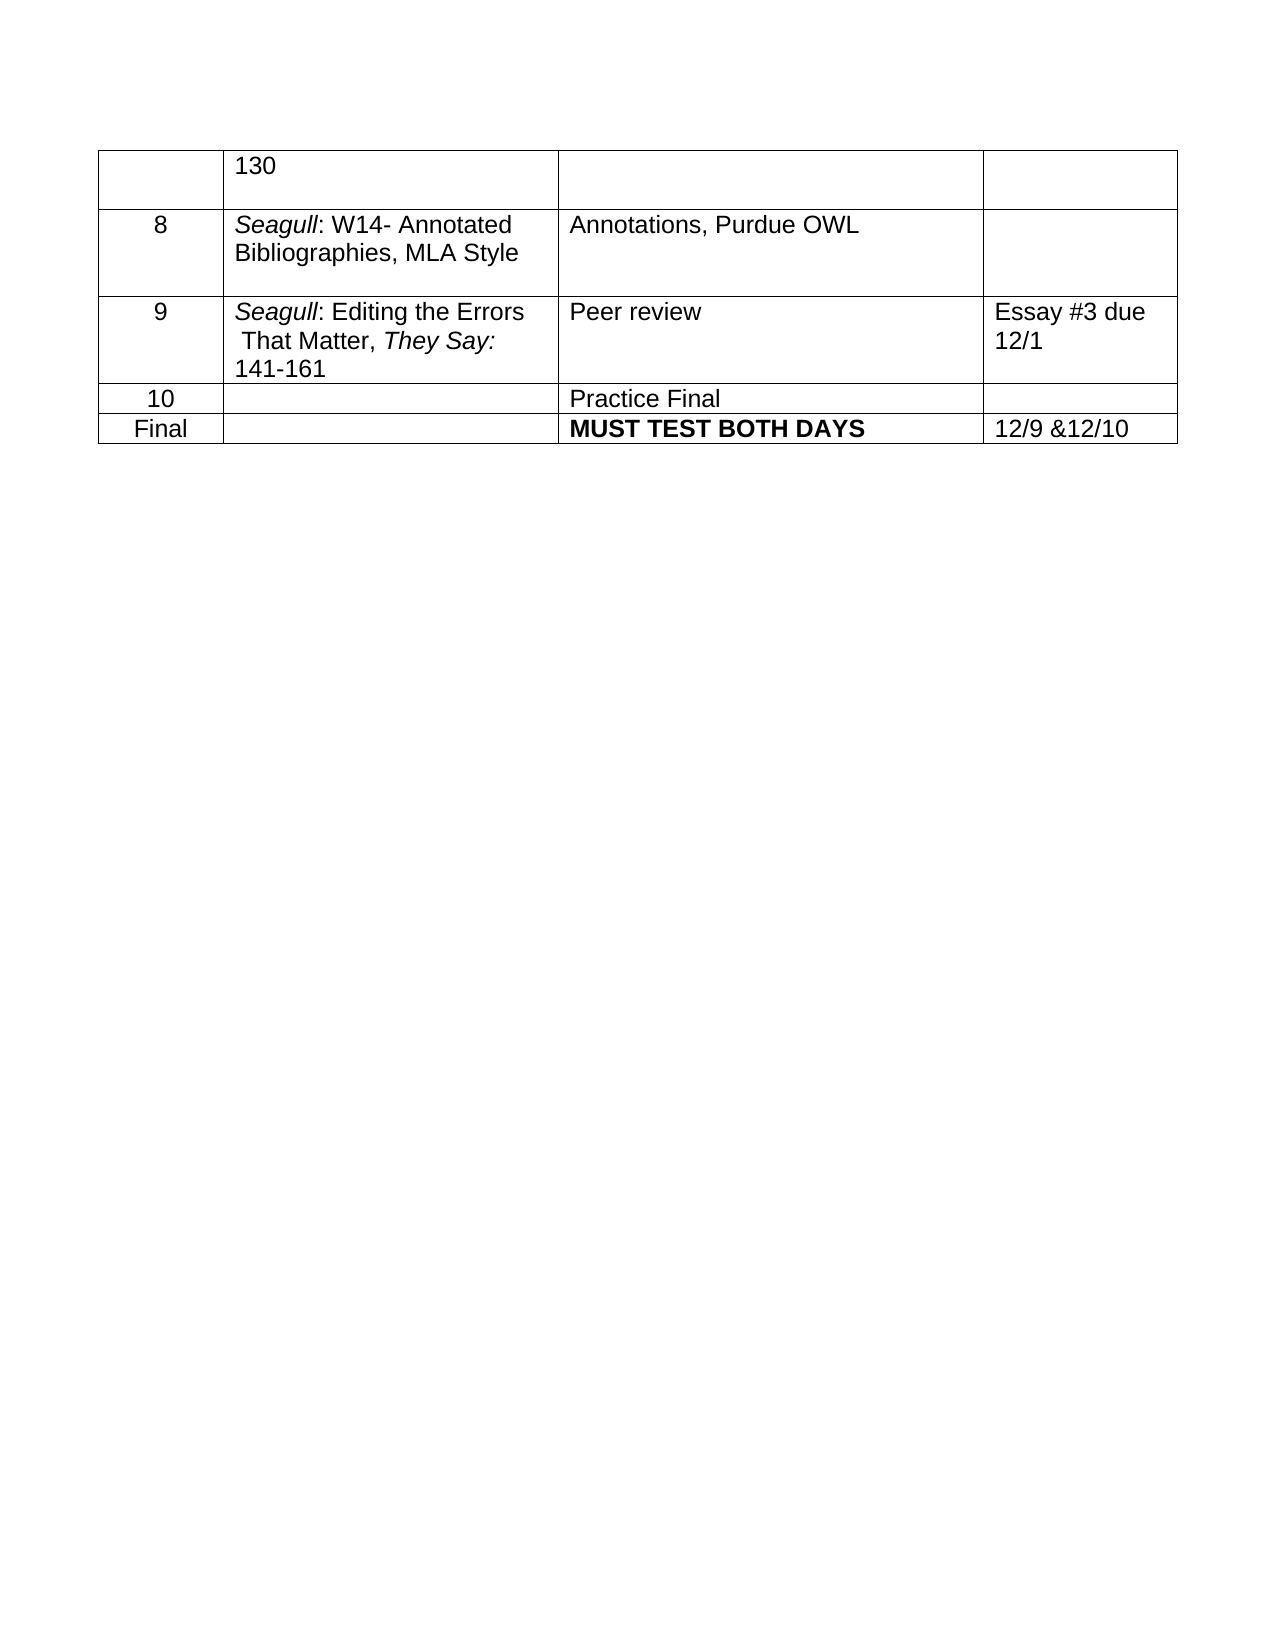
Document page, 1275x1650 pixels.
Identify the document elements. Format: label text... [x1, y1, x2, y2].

table_cell 10 [99, 384, 223, 413]
table_cell Essay #3 due 12/1 [984, 297, 1177, 383]
table_cell [224, 414, 558, 443]
table_cell Peer review [559, 297, 983, 383]
table_cell [224, 384, 558, 413]
table_cell 7 [99, 151, 223, 208]
table_cell Seagull: Editing the Errors That Matter, They Say: 141-161 [224, 297, 558, 383]
table_cell 9 [99, 297, 223, 383]
table_cell MUST TEST BOTH DAYS [559, 414, 983, 443]
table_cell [559, 151, 983, 208]
table_cell Practice Final [559, 384, 983, 413]
table_cell 12/9 &12/10 [984, 414, 1177, 443]
table_cell Annotations, Purdue OWL [559, 210, 983, 296]
table_cell Final [99, 414, 223, 443]
table_cell Seagull: W14- Annotated Bibliographies, MLA Style [224, 210, 558, 296]
table_cell [984, 151, 1177, 208]
table_cell [984, 384, 1177, 413]
table_cell 8 [99, 210, 223, 296]
table_cell [984, 210, 1177, 296]
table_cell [224, 151, 558, 208]
